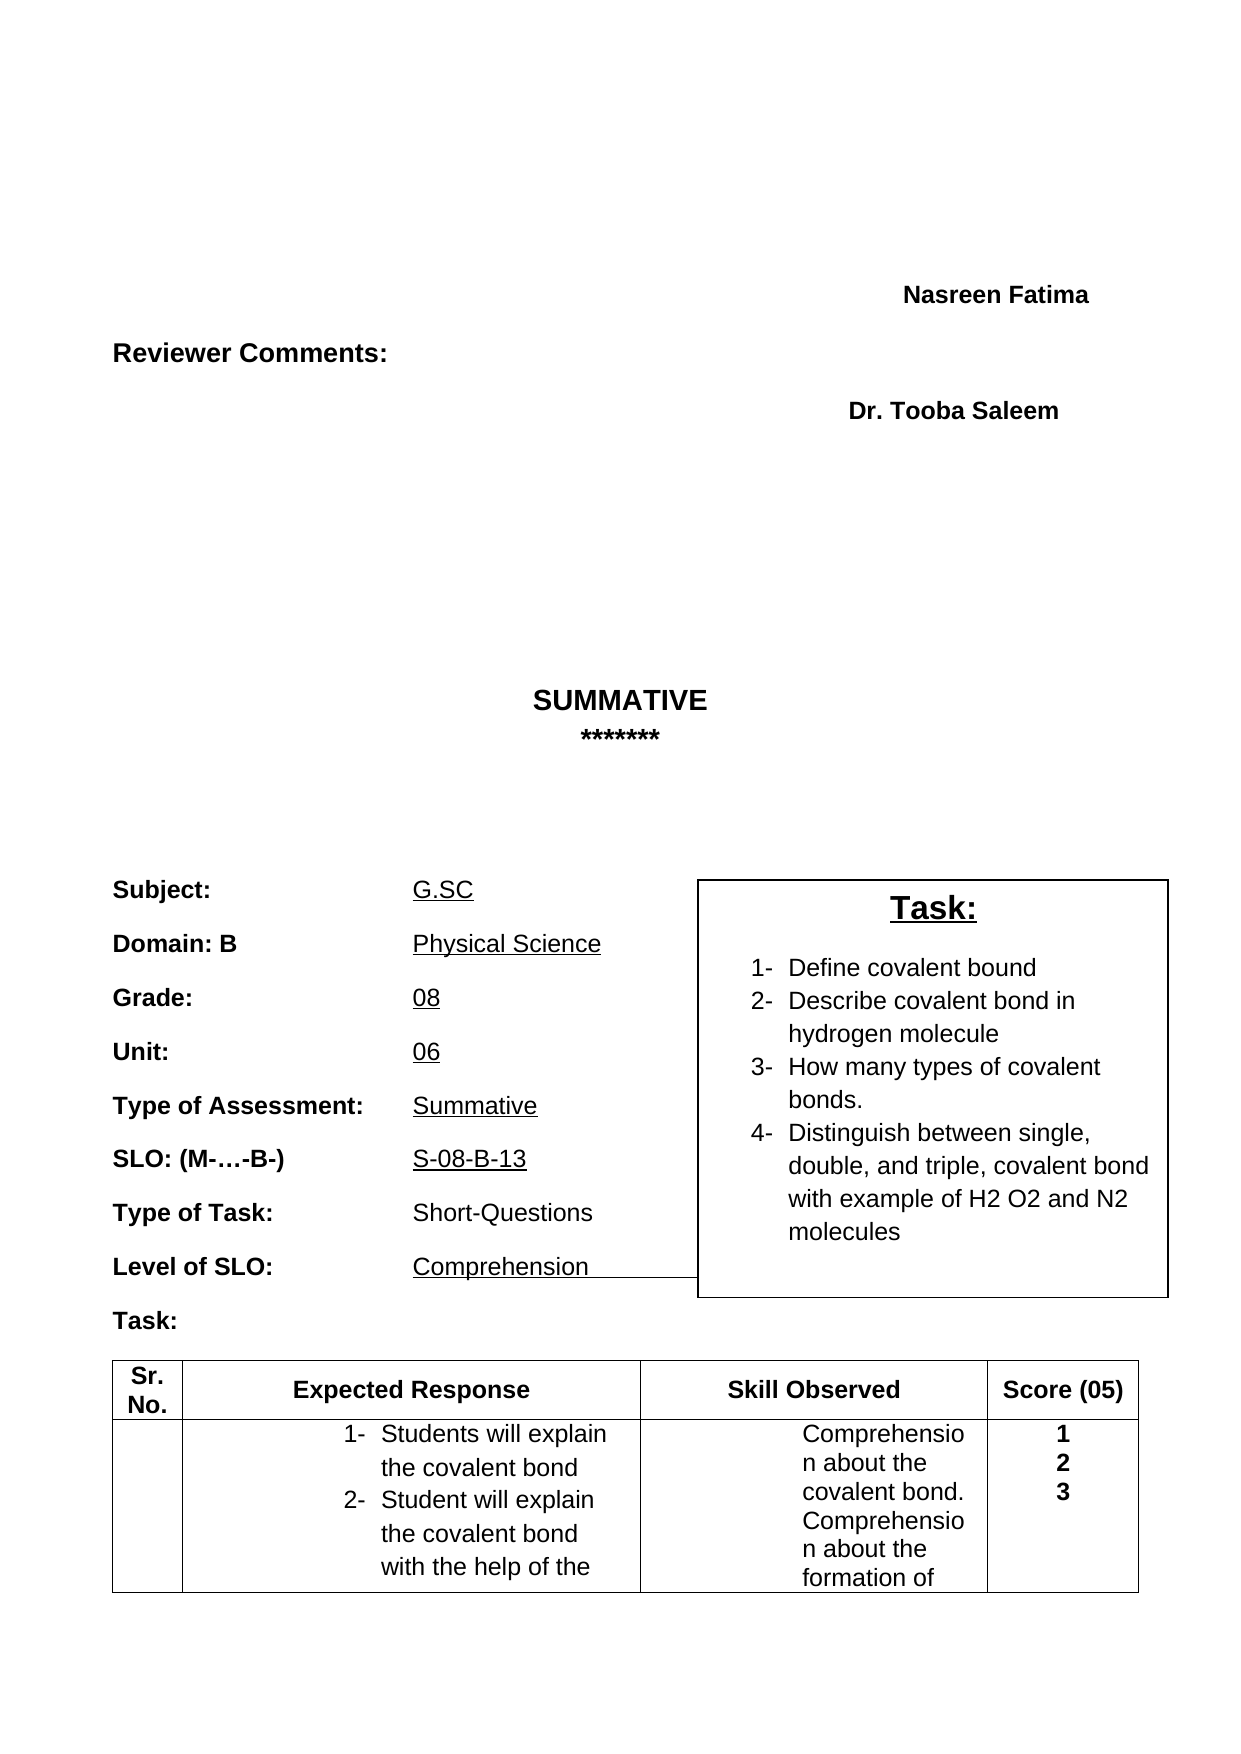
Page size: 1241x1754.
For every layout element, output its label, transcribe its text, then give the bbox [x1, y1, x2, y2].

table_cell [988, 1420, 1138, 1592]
text Task: [112, 1306, 1128, 1335]
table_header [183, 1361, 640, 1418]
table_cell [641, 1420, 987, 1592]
text SLO: (M-…-B-) S-08-B-13 [112, 1144, 697, 1173]
text ******* [112, 722, 1128, 755]
text Summative [112, 683, 1128, 717]
text Type of Task: Short-Questions [112, 1198, 697, 1227]
text Domain: B Physical Science [112, 929, 697, 958]
list Subject: G.SC [112, 875, 1128, 904]
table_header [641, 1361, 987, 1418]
text Level of SLO: Comprehension [112, 1252, 697, 1281]
text Nasreen Fatima [112, 280, 1128, 309]
text Unit: 06 [112, 1037, 697, 1066]
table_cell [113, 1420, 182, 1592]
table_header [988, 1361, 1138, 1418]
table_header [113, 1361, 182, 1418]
text Reviewer Comments: [112, 337, 1128, 368]
text Type of Assessment: Summative [112, 1091, 697, 1119]
text Grade: 08 [112, 983, 697, 1012]
text Dr. Tooba Saleem [112, 396, 1128, 425]
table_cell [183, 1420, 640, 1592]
